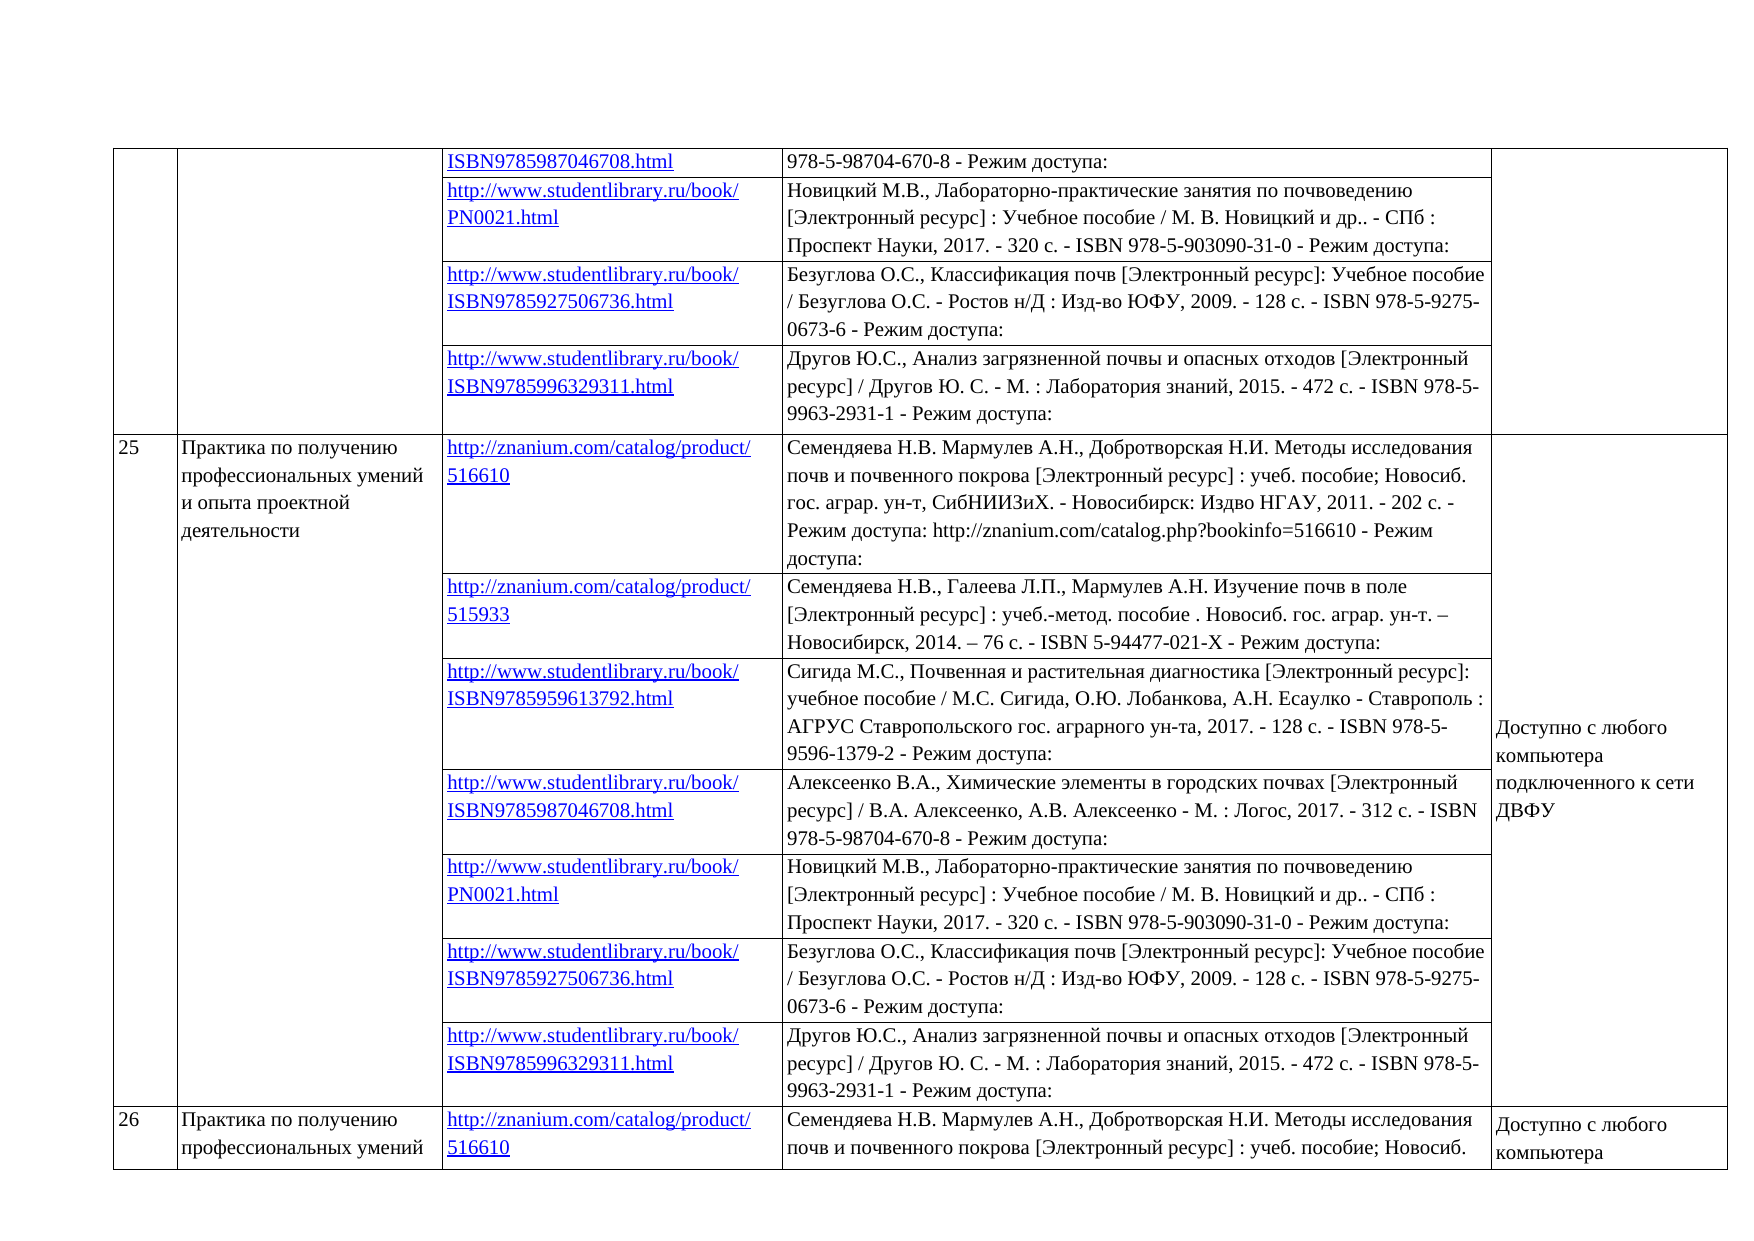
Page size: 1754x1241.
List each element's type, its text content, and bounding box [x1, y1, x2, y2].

table_cell Доступно с любого компьютера подключенного к сети ДВФУ [1492, 435, 1727, 1106]
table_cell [1492, 1107, 1727, 1169]
table_cell http://www.studentlibrary.ru/book/ISBN9785987046708.html [443, 770, 782, 853]
table_cell http://znanium.com/catalog/product/515933 [443, 574, 782, 657]
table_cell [443, 1107, 782, 1169]
table_cell Другов Ю.С., Анализ загрязненной почвы и опасных отходов [Электронный ресурс] / Другов Ю. С. - М. : Лаборатория знаний, 2015. - 472 с. - ISBN 978-5-9963-2931-1 - Режим доступа: [783, 1023, 1491, 1106]
table_cell http://www.studentlibrary.ru/book/ISBN9785996329311.html [443, 1023, 782, 1106]
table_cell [783, 1107, 1491, 1169]
table_cell http://www.studentlibrary.ru/book/ISBN9785927506736.html [443, 262, 782, 345]
table_cell 26 [114, 1107, 177, 1169]
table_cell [178, 1107, 442, 1169]
table_cell http://www.studentlibrary.ru/book/ISBN9785927506736.html [443, 939, 782, 1022]
table_cell Сигида М.С., Почвенная и растительная диагностика [Электронный ресурс]: учебное пособие / М.С. Сигида, О.Ю. Лобанкова, А.Н. Есаулко - Ставрополь : АГРУС Ставропольского гос. аграрного ун-та, 2017. - 128 с. - ISBN 978-5-9596-1379-2 - Режим доступа: [783, 659, 1491, 769]
table_cell Семендяева Н.В., Галеева Л.П., Мармулев А.Н. Изучение почв в поле [Электронный ресурс] : учеб.-метод. пособие . Новосиб. гос. аграр. ун-т. – Новосибирск, 2014. – 76 с. - ISBN 5-94477-021-Х - Режим доступа: [783, 574, 1491, 657]
table_cell Практика по получению профессиональных умений и опыта проектной деятельности [178, 435, 442, 1106]
table_cell Новицкий М.В., Лабораторно-практические занятия по почвоведению [Электронный ресурс] : Учебное пособие / М. В. Новицкий и др.. - СПб : Проспект Науки, 2017. - 320 с. - ISBN 978-5-903090-31-0 - Режим доступа: [783, 855, 1491, 938]
table_cell http://znanium.com/catalog/product/516610 [443, 435, 782, 573]
table_cell http://www.studentlibrary.ru/book/ISBN9785996329311.html [443, 346, 782, 434]
table_cell Другов Ю.С., Анализ загрязненной почвы и опасных отходов [Электронный ресурс] / Другов Ю. С. - М. : Лаборатория знаний, 2015. - 472 с. - ISBN 978-5-9963-2931-1 - Режим доступа: [783, 346, 1491, 434]
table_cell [443, 149, 782, 177]
table_cell http://www.studentlibrary.ru/book/PN0021.html [443, 178, 782, 261]
table_cell http://www.studentlibrary.ru/book/ISBN9785959613792.html [443, 659, 782, 769]
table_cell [783, 149, 1491, 177]
table_cell Безуглова О.С., Классификация почв [Электронный ресурс]: Учебное пособие / Безуглова О.С. - Ростов н/Д : Изд-во ЮФУ, 2009. - 128 с. - ISBN 978-5-9275-0673-6 - Режим доступа: [783, 262, 1491, 345]
table_cell Новицкий М.В., Лабораторно-практические занятия по почвоведению [Электронный ресурс] : Учебное пособие / М. В. Новицкий и др.. - СПб : Проспект Науки, 2017. - 320 с. - ISBN 978-5-903090-31-0 - Режим доступа: [783, 178, 1491, 261]
table_cell 25 [114, 435, 177, 1106]
table_cell http://www.studentlibrary.ru/book/PN0021.html [443, 855, 782, 938]
table_cell Безуглова О.С., Классификация почв [Электронный ресурс]: Учебное пособие / Безуглова О.С. - Ростов н/Д : Изд-во ЮФУ, 2009. - 128 с. - ISBN 978-5-9275-0673-6 - Режим доступа: [783, 939, 1491, 1022]
